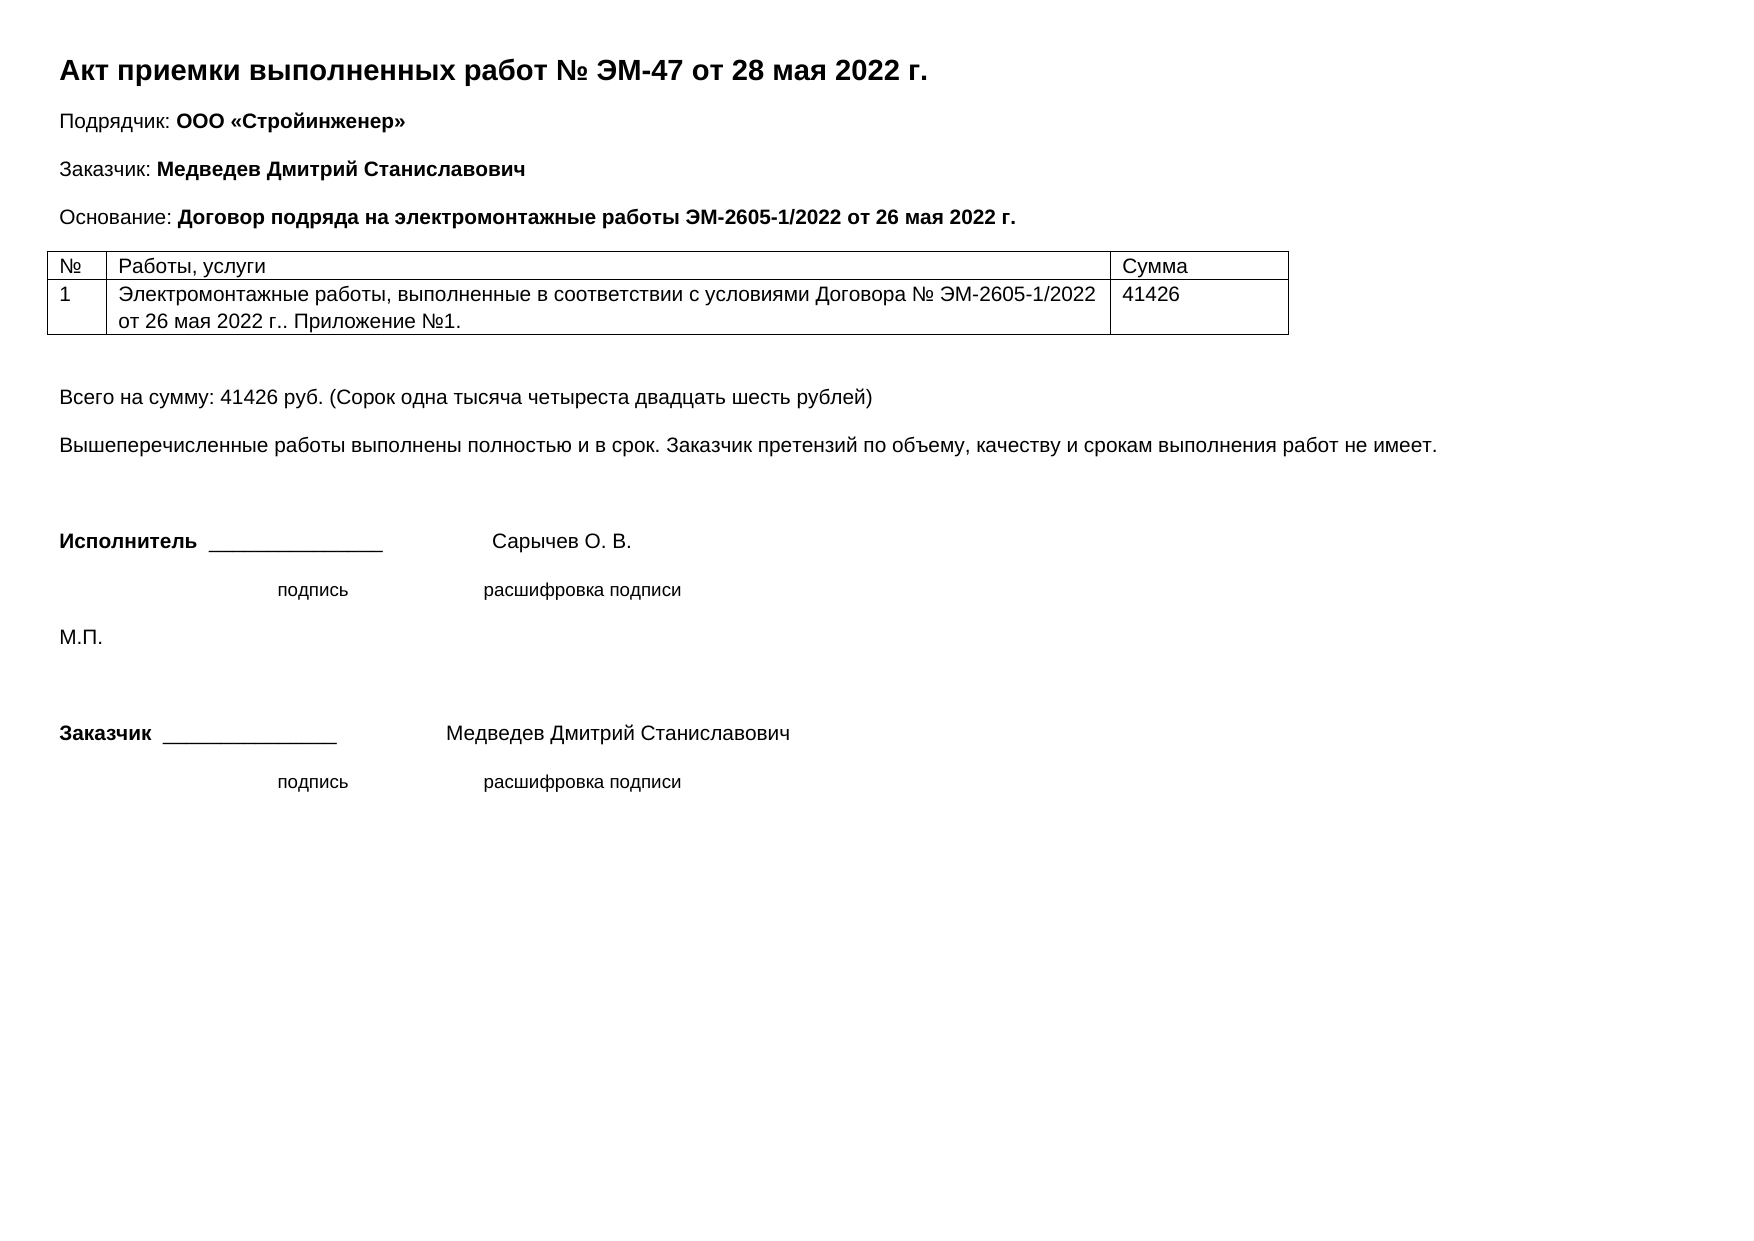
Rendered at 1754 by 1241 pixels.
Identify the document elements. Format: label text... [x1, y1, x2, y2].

text Акт приемки выполненных работ № ЭМ-47 от 28 мая 2022 г. [59, 59, 1695, 86]
text подпись расшифровка подписи [59, 766, 1695, 793]
table_cell Электромонтажные работы, выполненные в соответствии с условиями Договора № ЭМ-2605-1/2022 от 26 мая 2022 г.. Приложение №1. [107, 280, 1110, 334]
text Заказчик _______________ Медведев Дмитрий Станиславович [59, 718, 1695, 746]
table_cell 41426 [1111, 280, 1288, 334]
text Подрядчик: ООО «Стройинженер» [59, 107, 1695, 134]
text Основание: Договор подряда на электромонтажные работы ЭМ-2605-1/2022 от 26 мая 2022 г. [59, 203, 1695, 230]
table_header Сумма [1111, 252, 1288, 279]
text подпись расшифровка подписи [59, 575, 1695, 602]
text Заказчик: Медведев Дмитрий Станиславович [59, 155, 1695, 182]
text Всего на сумму: 41426 руб. (Сорок одна тысяча четыреста двадцать шесть рублей) [59, 383, 1695, 410]
text Вышеперечисленные работы выполнены полностью и в срок. Заказчик претензий по объему, качеству и срокам выполнения работ не имеет. [59, 431, 1695, 458]
table_header Работы, услуги [107, 252, 1110, 279]
text Исполнитель _______________ Сарычев О. В. [59, 527, 1695, 554]
text М.П. [59, 623, 1695, 650]
table_header № [48, 252, 106, 279]
table_cell 1 [48, 280, 106, 334]
